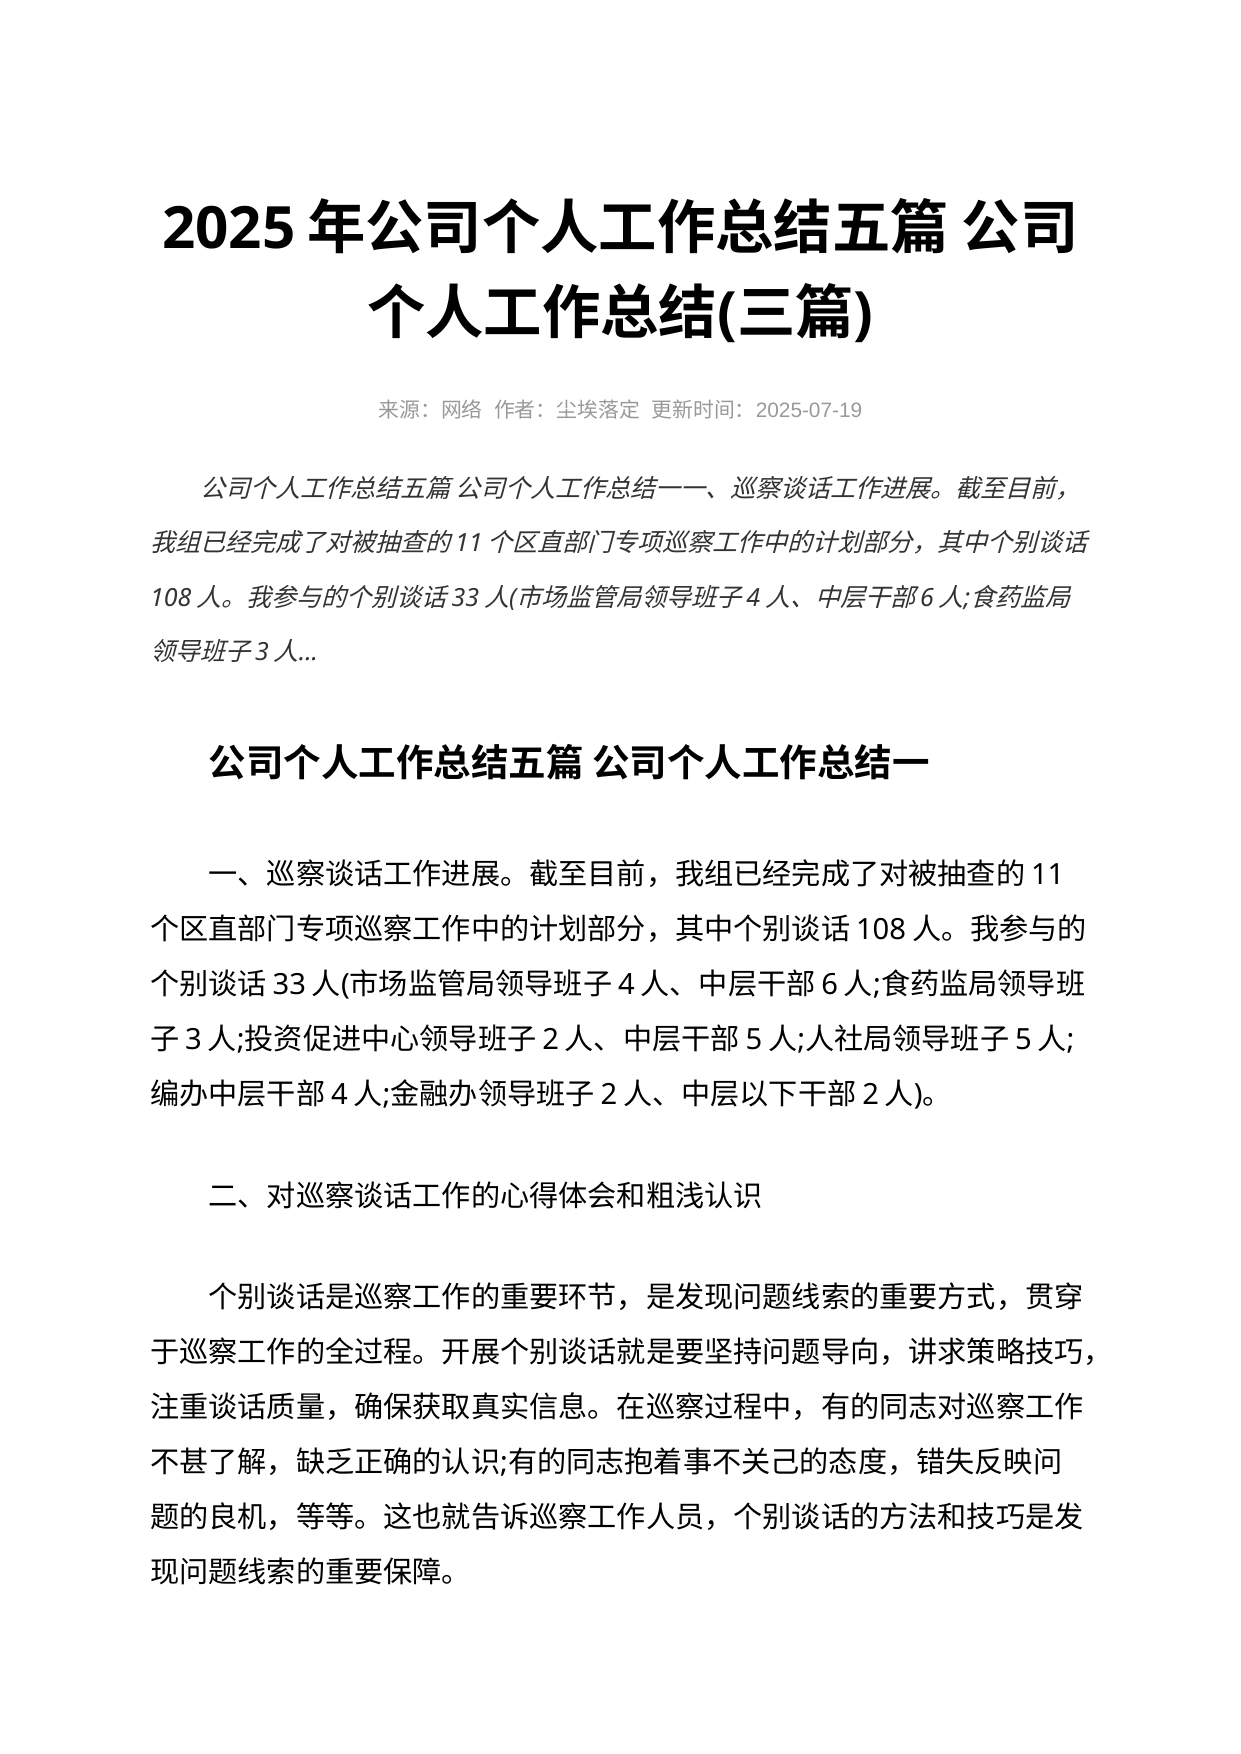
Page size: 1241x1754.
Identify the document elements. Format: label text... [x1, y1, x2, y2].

text 个别谈话是巡察工作的重要环节，是发现问题线索的重要方式，贯穿于巡察工作的全过程。开展个别谈话就是要坚持问题导向，讲求策略技巧，注重谈话质量，确保获取真实信息。在巡察过程中，有的同志对巡察工作不甚了解，缺乏正确的认识;有的同志抱着事不关己的态度，错失反映问题的良机，等等。这也就告诉巡察工作人员，个别谈话的方法和技巧是发现问题线索的重要保障。 [150, 1274, 1090, 1591]
text 来源：网络 作者：尘埃落定 更新时间：2025-07-19 [150, 398, 1090, 422]
text 一、巡察谈话工作进展。截至目前，我组已经完成了对被抽查的11个区直部门专项巡察工作中的计划部分，其中个别谈话108人。我参与的个别谈话33人(市场监管局领导班子4人、中层干部6人;食药监局领导班子3人;投资促进中心领导班子2人、中层干部5人;人社局领导班子5人;编办中层干部4人;金融办领导班子2人、中层以下干部2人)。 [150, 850, 1090, 1113]
text 公司个人工作总结五篇 公司个人工作总结一一、巡察谈话工作进展。截至目前，我组已经完成了对被抽查的11个区直部门专项巡察工作中的计划部分，其中个别谈话108人。我参与的个别谈话33人(市场监管局领导班子4人、中层干部6人;食药监局领导班子3人... [150, 468, 1090, 668]
subtitle 2025年公司个人工作总结五篇 公司个人工作总结(三篇) [150, 181, 1090, 351]
text 公司个人工作总结五篇 公司个人工作总结一 [150, 733, 1090, 787]
text 二、对巡察谈话工作的心得体会和粗浅认识 [150, 1172, 1090, 1214]
